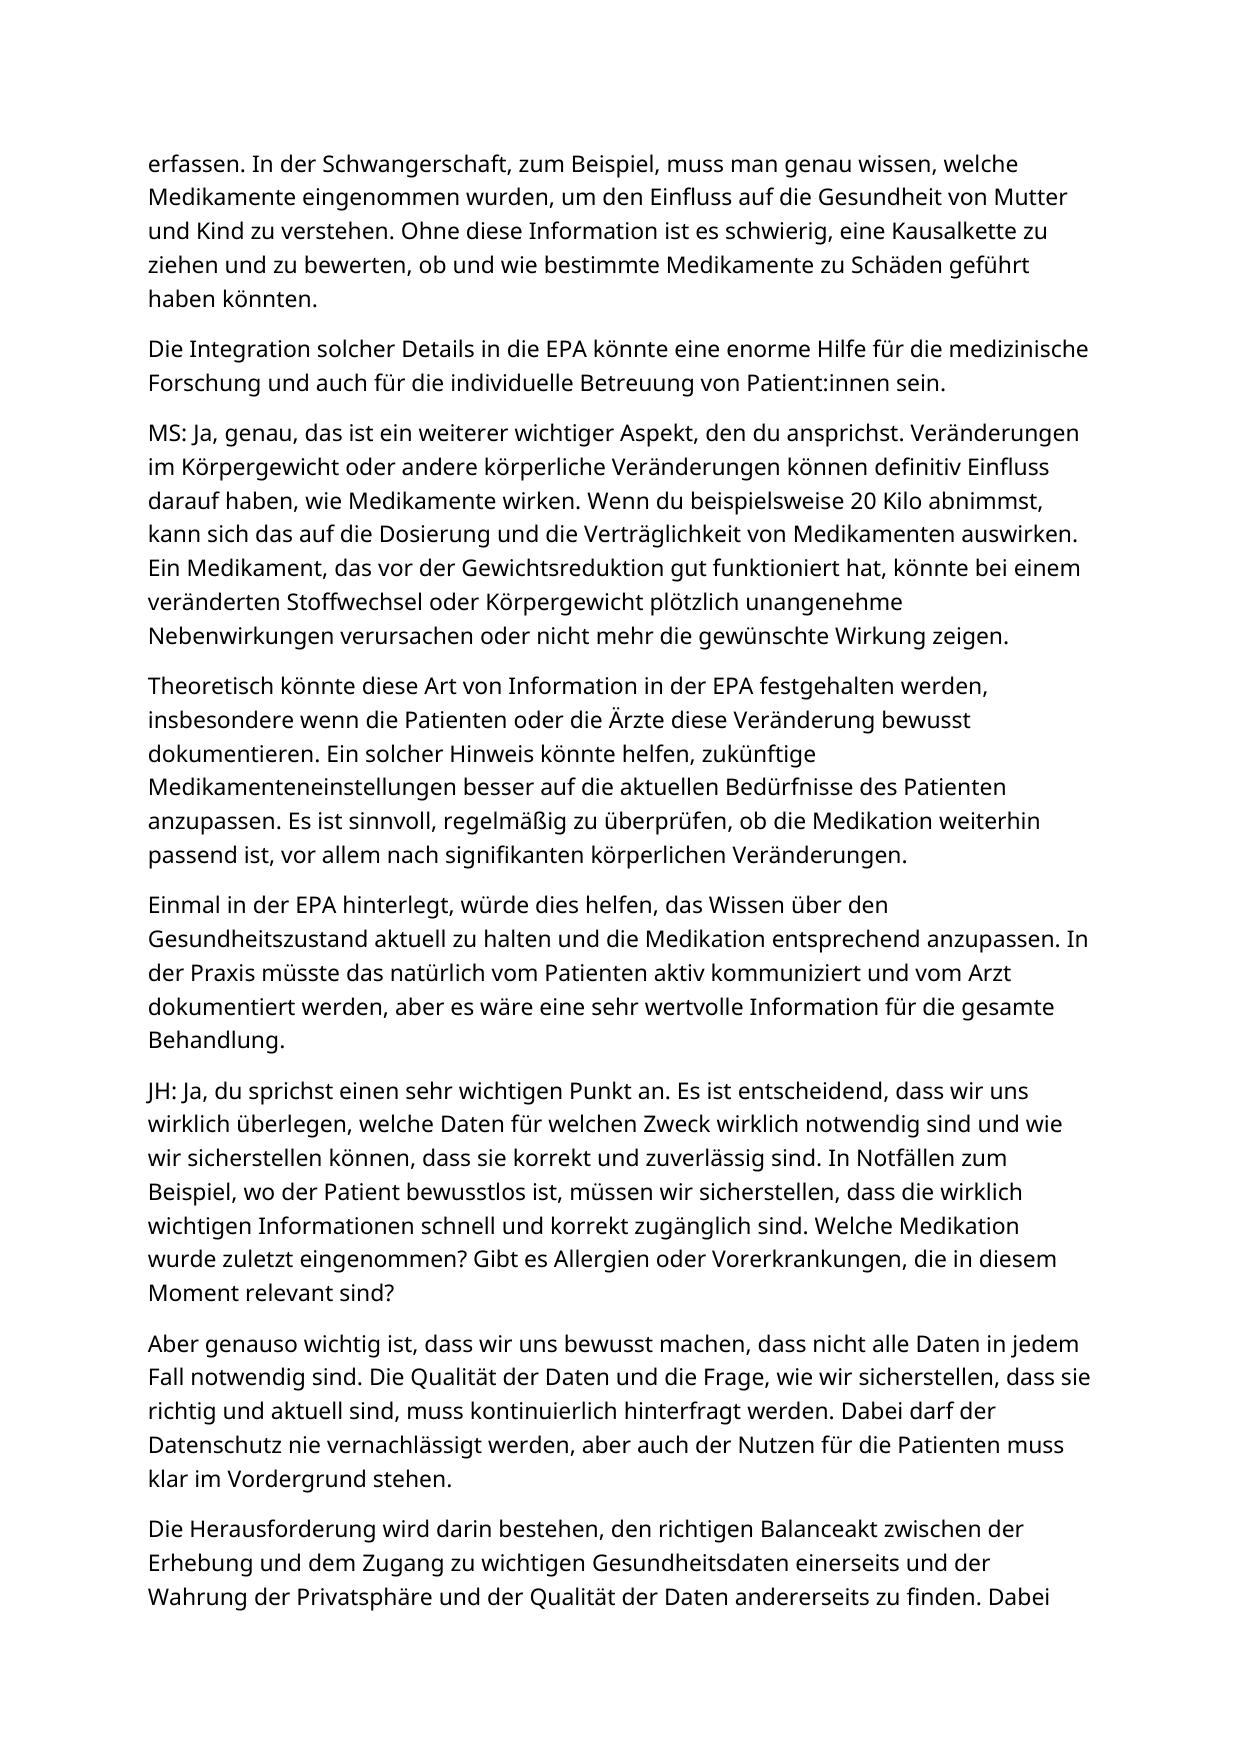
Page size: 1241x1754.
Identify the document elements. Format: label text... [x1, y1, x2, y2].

text Aber genauso wichtig ist, dass wir uns bewusst machen, dass nicht alle Daten in jedem Fall notwendig sind. Die Qualität der Daten und die Frage, wie wir sicherstellen, dass sie richtig und aktuell sind, muss kontinuierlich hinterfragt werden. Dabei darf der Datenschutz nie vernachlässigt werden, aber auch der Nutzen für die Patienten muss klar im Vordergrund stehen. [148, 1328, 1093, 1494]
text MS: Ja, genau, das ist ein weiterer wichtiger Aspekt, den du ansprichst. Veränderungen im Körpergewicht oder andere körperliche Veränderungen können definitiv Einfluss darauf haben, wie Medikamente wirken. Wenn du beispielsweise 20 Kilo abnimmst, kann sich das auf die Dosierung und die Verträglichkeit von Medikamenten auswirken. Ein Medikament, das vor der Gewichtsreduktion gut funktioniert hat, könnte bei einem veränderten Stoffwechsel oder Körpergewicht plötzlich unangenehme Nebenwirkungen verursachen oder nicht mehr die gewünschte Wirkung zeigen. [148, 417, 1093, 651]
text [148, 1513, 1093, 1612]
text Die Integration solcher Details in die EPA könnte eine enorme Hilfe für die medizinische Forschung und auch für die individuelle Betreuung von Patient:innen sein. [148, 333, 1093, 398]
text Einmal in der EPA hinterlegt, würde dies helfen, das Wissen über den Gesundheitszustand aktuell zu halten und die Medikation entsprechend anzupassen. In der Praxis müsste das natürlich vom Patienten aktiv kommuniziert und vom Arzt dokumentiert werden, aber es wäre eine sehr wertvolle Information für die gesamte Behandlung. [148, 889, 1093, 1056]
text JH: Ja, du sprichst einen sehr wichtigen Punkt an. Es ist entscheidend, dass wir uns wirklich überlegen, welche Daten für welchen Zweck wirklich notwendig sind und wie wir sicherstellen können, dass sie korrekt und zuverlässig sind. In Notfällen zum Beispiel, wo der Patient bewusstlos ist, müssen wir sicherstellen, dass die wirklich wichtigen Informationen schnell und korrekt zugänglich sind. Welche Medikation wurde zuletzt eingenommen? Gibt es Allergien oder Vorerkrankungen, die in diesem Moment relevant sind? [148, 1075, 1093, 1308]
text Theoretisch könnte diese Art von Information in der EPA festgehalten werden, insbesondere wenn die Patienten oder die Ärzte diese Veränderung bewusst dokumentieren. Ein solcher Hinweis könnte helfen, zukünftige Medikamenteneinstellungen besser auf die aktuellen Bedürfnisse des Patienten anzupassen. Es ist sinnvoll, regelmäßig zu überprüfen, ob die Medikation weiterhin passend ist, vor allem nach signifikanten körperlichen Veränderungen. [148, 670, 1093, 870]
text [148, 148, 1093, 314]
